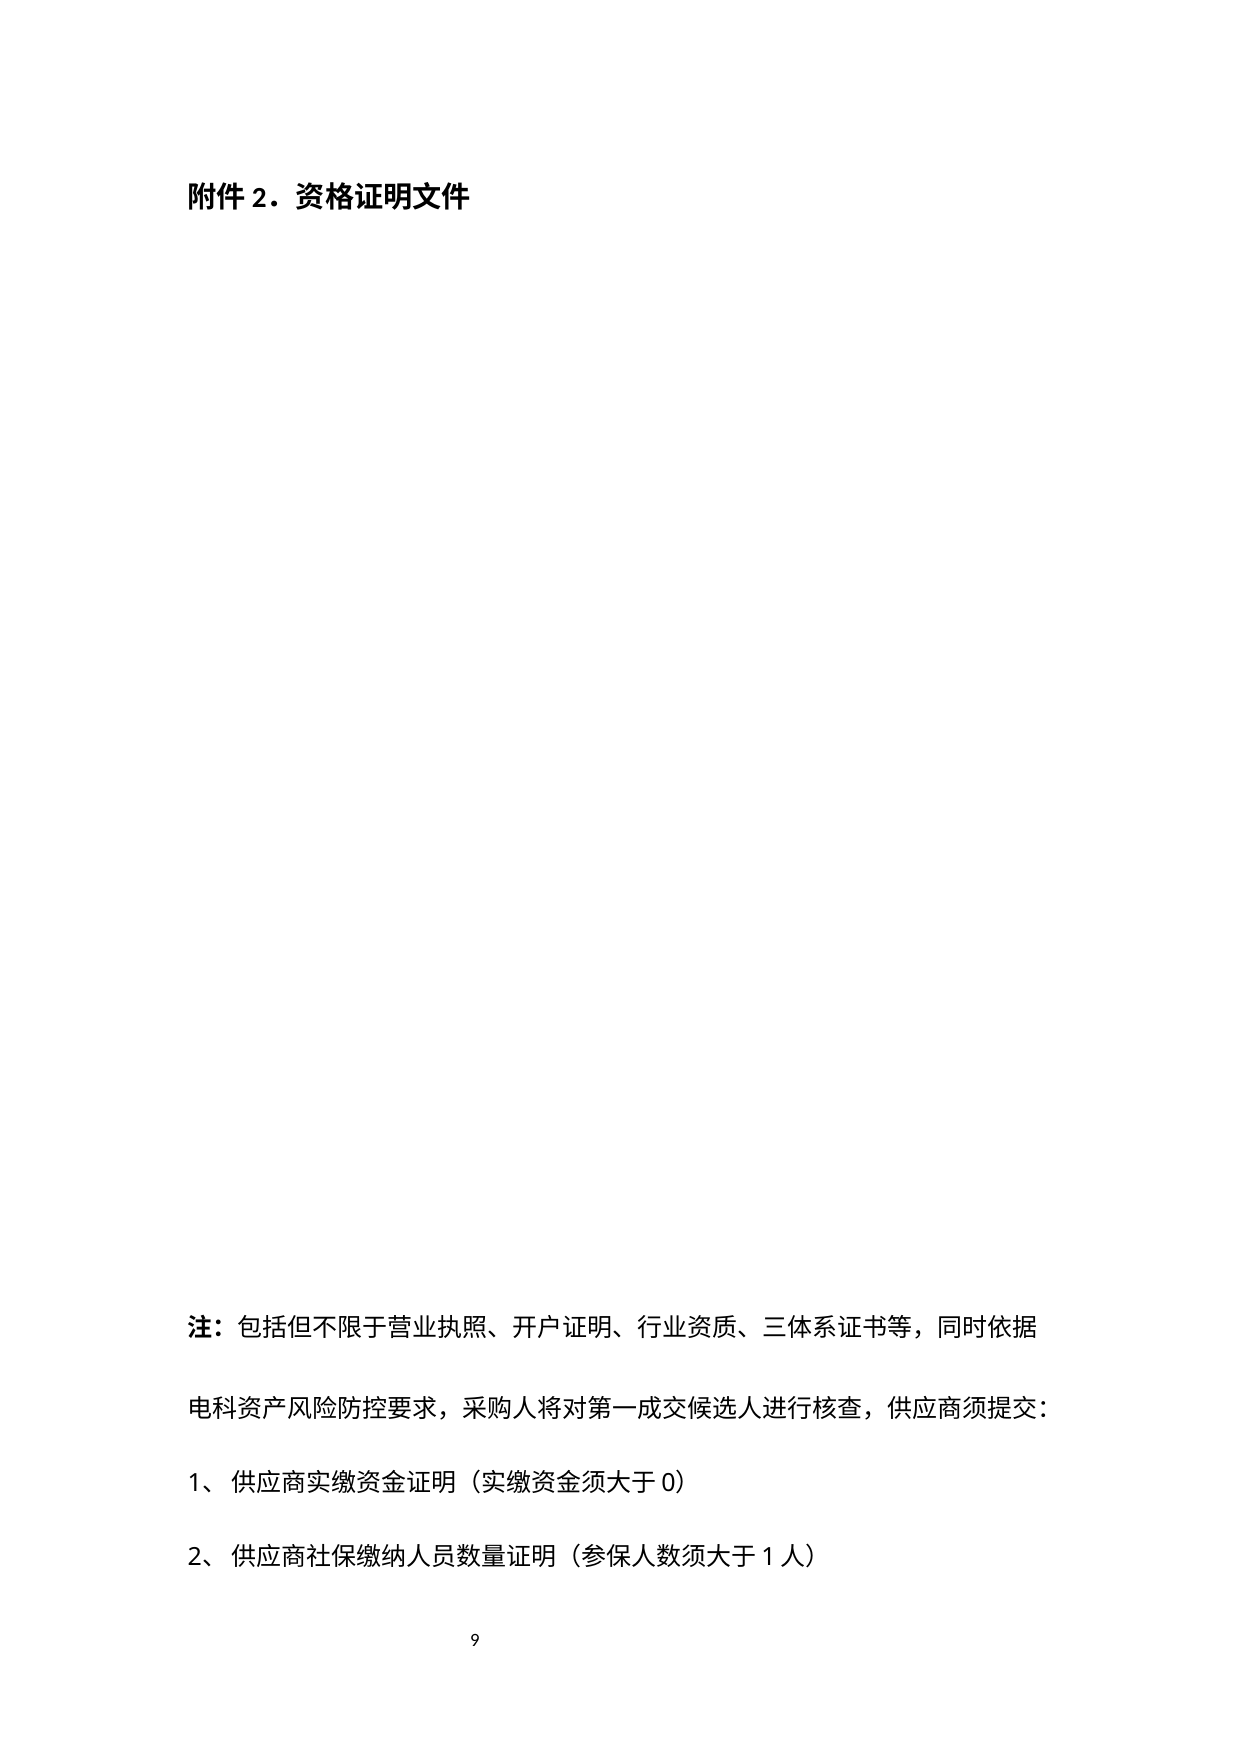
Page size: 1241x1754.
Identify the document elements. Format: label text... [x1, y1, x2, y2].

text 1、 供应商实缴资金证明（实缴资金须大于0） [187, 1448, 1053, 1513]
text 注：包括但不限于营业执照、开户证明、行业资质、三体系证书等，同时依据电科资产风险防控要求，采购人将对第一成交候选人进行核查，供应商须提交： [187, 1293, 1053, 1439]
text 2、 供应商社保缴纳人员数量证明（参保人数须大于1人） [187, 1522, 1053, 1587]
text 附件2．资格证明文件 [187, 162, 1053, 227]
